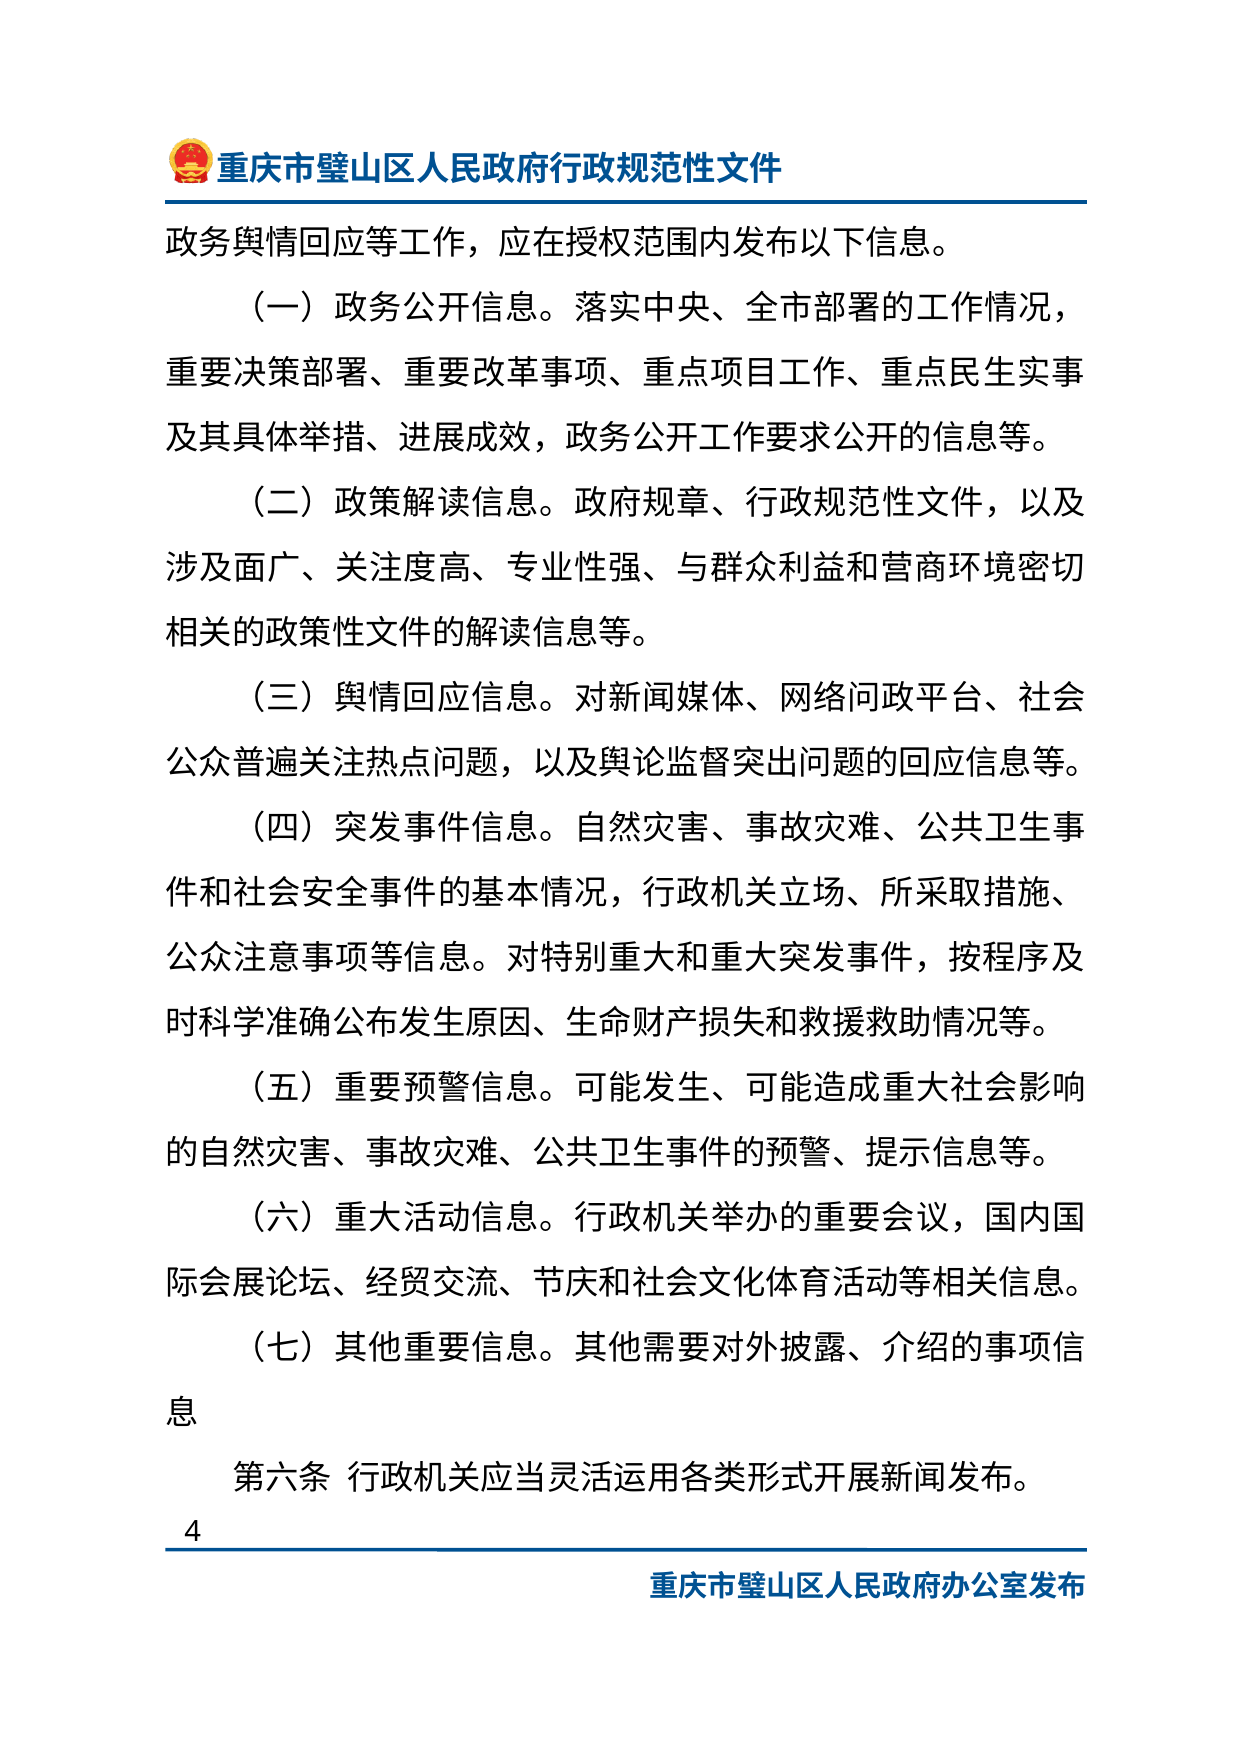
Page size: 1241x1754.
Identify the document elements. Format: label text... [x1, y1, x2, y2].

text （五）重要预警信息。可能发生、可能造成重大社会影响的自然灾害、事故灾难、公共卫生事件的预警、提示信息等。 [165, 1052, 1087, 1182]
picture [165, 136, 217, 187]
text （一）政务公开信息。落实中央、全市部署的工作情况，重要决策部署、重要改革事项、重点项目工作、重点民生实事及其具体举措、进展成效，政务公开工作要求公开的信息等。 [165, 272, 1087, 467]
text 第六条 行政机关应当灵活运用各类形式开展新闻发布。 [165, 1442, 1087, 1507]
text （七）其他重要信息。其他需要对外披露、介绍的事项信息 [165, 1312, 1087, 1442]
text （二）政策解读信息。政府规章、行政规范性文件，以及涉及面广、关注度高、专业性强、与群众利益和营商环境密切相关的政策性文件的解读信息等。 [165, 467, 1087, 662]
text 第五条 行政机关以新闻发布方式开展信息发布、政策解读、政务舆情回应等工作，应在授权范围内发布以下信息。 [165, 207, 1087, 272]
text （六）重大活动信息。行政机关举办的重要会议，国内国际会展论坛、经贸交流、节庆和社会文化体育活动等相关信息。 [165, 1182, 1087, 1312]
text （四）突发事件信息。自然灾害、事故灾难、公共卫生事件和社会安全事件的基本情况，行政机关立场、所采取措施、公众注意事项等信息。对特别重大和重大突发事件，按程序及时科学准确公布发生原因、生命财产损失和救援救助情况等。 [165, 792, 1087, 1052]
text （三）舆情回应信息。对新闻媒体、网络问政平台、社会公众普遍关注热点问题，以及舆论监督突出问题的回应信息等。 [165, 662, 1087, 792]
